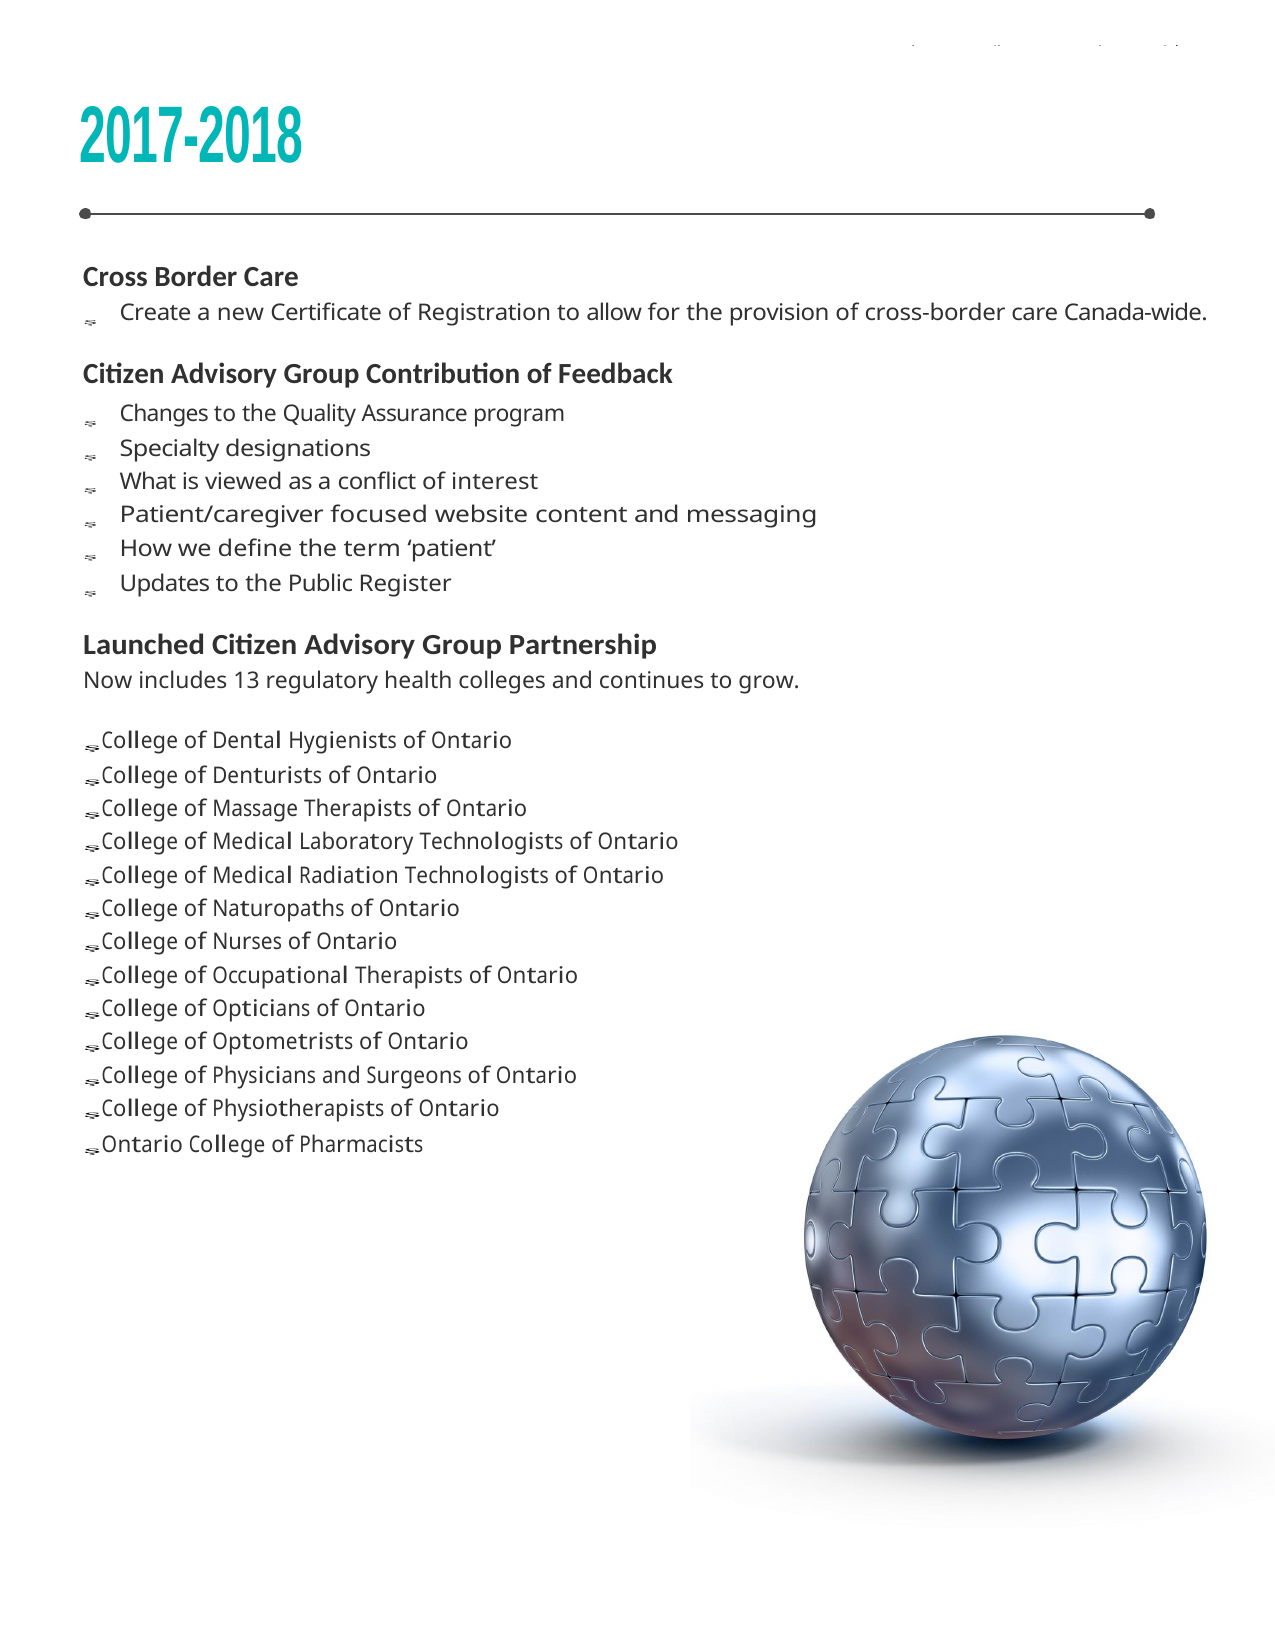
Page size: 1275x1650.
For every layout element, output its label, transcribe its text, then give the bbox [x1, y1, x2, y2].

text  Changes to the Quality Assurance program [83, 393, 1275, 429]
picture [690, 1034, 1275, 1529]
subtitle Launched Citizen Advisory Group Partnership [83, 626, 1275, 662]
text College of Denturists of Ontario [83, 756, 1275, 790]
text  Updates to the Public Register [83, 563, 1275, 599]
picture [1144, 208, 1155, 219]
text College of Medical Radiation Technologists of Ontario [83, 856, 1275, 890]
text  How we define the term ‘patient’ [83, 529, 1275, 563]
text Ontario College of Pharmacists [83, 1123, 690, 1159]
text  Create a new Certificate of Registration to allow for the provision of cross-border care Canada-wide. [83, 296, 1275, 327]
subtitle Cross Border Care [83, 258, 1275, 294]
text College of Physicians and Surgeons of Ontario [83, 1056, 690, 1090]
text College of Optometrists of Ontario [83, 1023, 1275, 1056]
text College of Dental Hygienists of Ontario [83, 720, 1275, 756]
picture [79, 208, 91, 219]
text College of Massage Therapists of Ontario [83, 790, 1275, 823]
text College of Physiotherapists of Ontario [83, 1090, 690, 1123]
text College of Occupational Therapists of Ontario [83, 956, 1275, 990]
subtitle Citizen Advisory Group Contribution of Feedback [83, 355, 1275, 391]
text College of Naturopaths of Ontario [83, 890, 1275, 923]
text  Specialty designations [83, 429, 1275, 463]
text College of Opticians of Ontario [83, 990, 1275, 1023]
text  What is viewed as a conflict of interest [83, 463, 1275, 496]
text  Patient/caregiver focused website content and messaging [83, 496, 1275, 529]
text College of Medical Laboratory Technologists of Ontario [83, 823, 1275, 856]
text Now includes 13 regulatory health colleges and continues to grow. [83, 664, 1275, 696]
text College of Nurses of Ontario [83, 923, 1275, 956]
